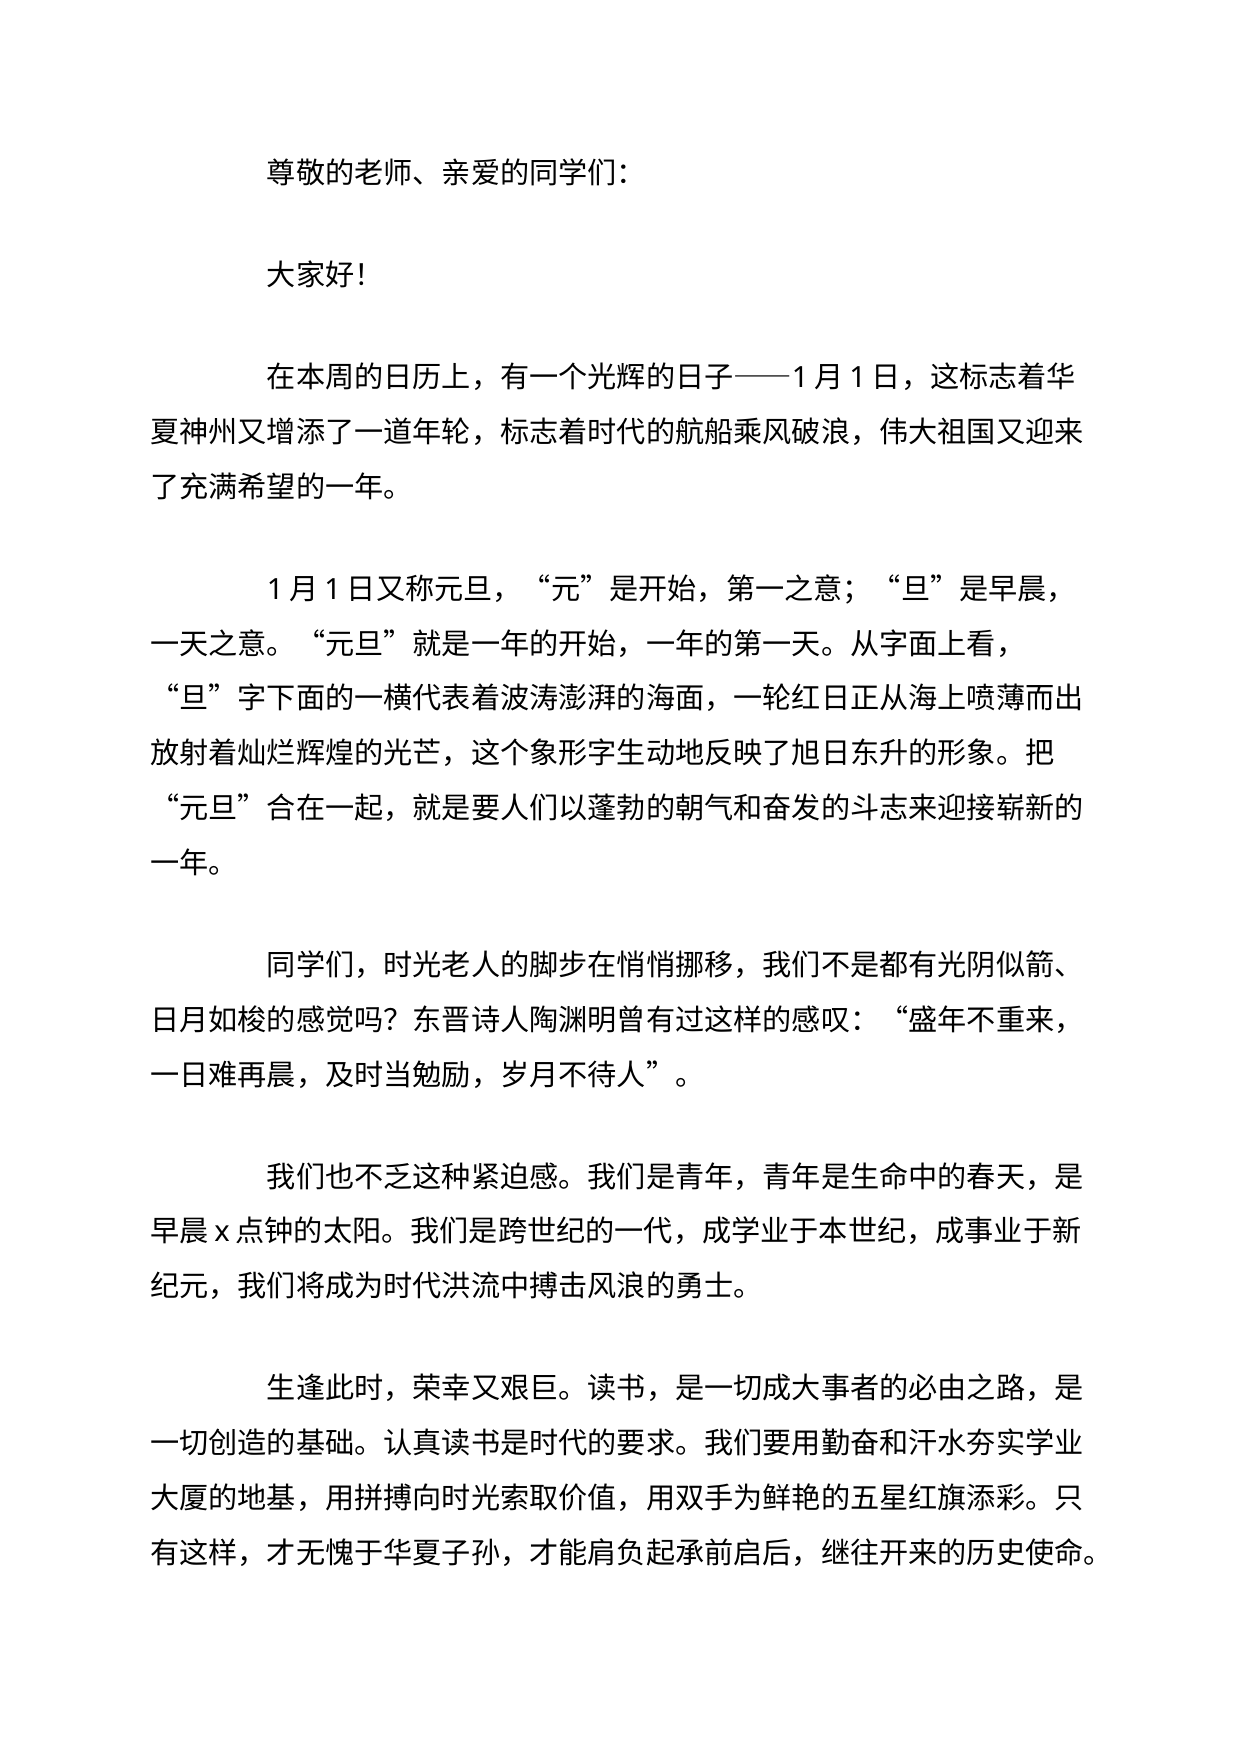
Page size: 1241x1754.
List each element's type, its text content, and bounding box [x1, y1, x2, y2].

text 同学们，时光老人的脚步在悄悄挪移，我们不是都有光阴似箭、日月如梭的感觉吗？东晋诗人陶渊明曾有过这样的感叹：“盛年不重来，一日难再晨，及时当勉励，岁月不待人”。 [150, 942, 1090, 1094]
text 1月1日又称元旦，“元”是开始，第一之意；“旦”是早晨，一天之意。“元旦”就是一年的开始，一年的第一天。从字面上看，“旦”字下面的一横代表着波涛澎湃的海面，一轮红日正从海上喷薄而出放射着灿烂辉煌的光芒，这个象形字生动地反映了旭日东升的形象。把“元旦”合在一起，就是要人们以蓬勃的朝气和奋发的斗志来迎接崭新的一年。 [150, 565, 1090, 882]
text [150, 1365, 1090, 1572]
text 大家好！ [150, 252, 1090, 294]
text 我们也不乏这种紧迫感。我们是青年，青年是生命中的春天，是早晨x点钟的太阳。我们是跨世纪的一代，成学业于本世纪，成事业于新纪元，我们将成为时代洪流中搏击风浪的勇士。 [150, 1153, 1090, 1305]
text 在本周的日历上，有一个光辉的日子——1月1日，这标志着华夏神州又增添了一道年轮，标志着时代的航船乘风破浪，伟大祖国又迎来了充满希望的一年。 [150, 353, 1090, 506]
text 尊敬的老师、亲爱的同学们： [150, 150, 1090, 192]
